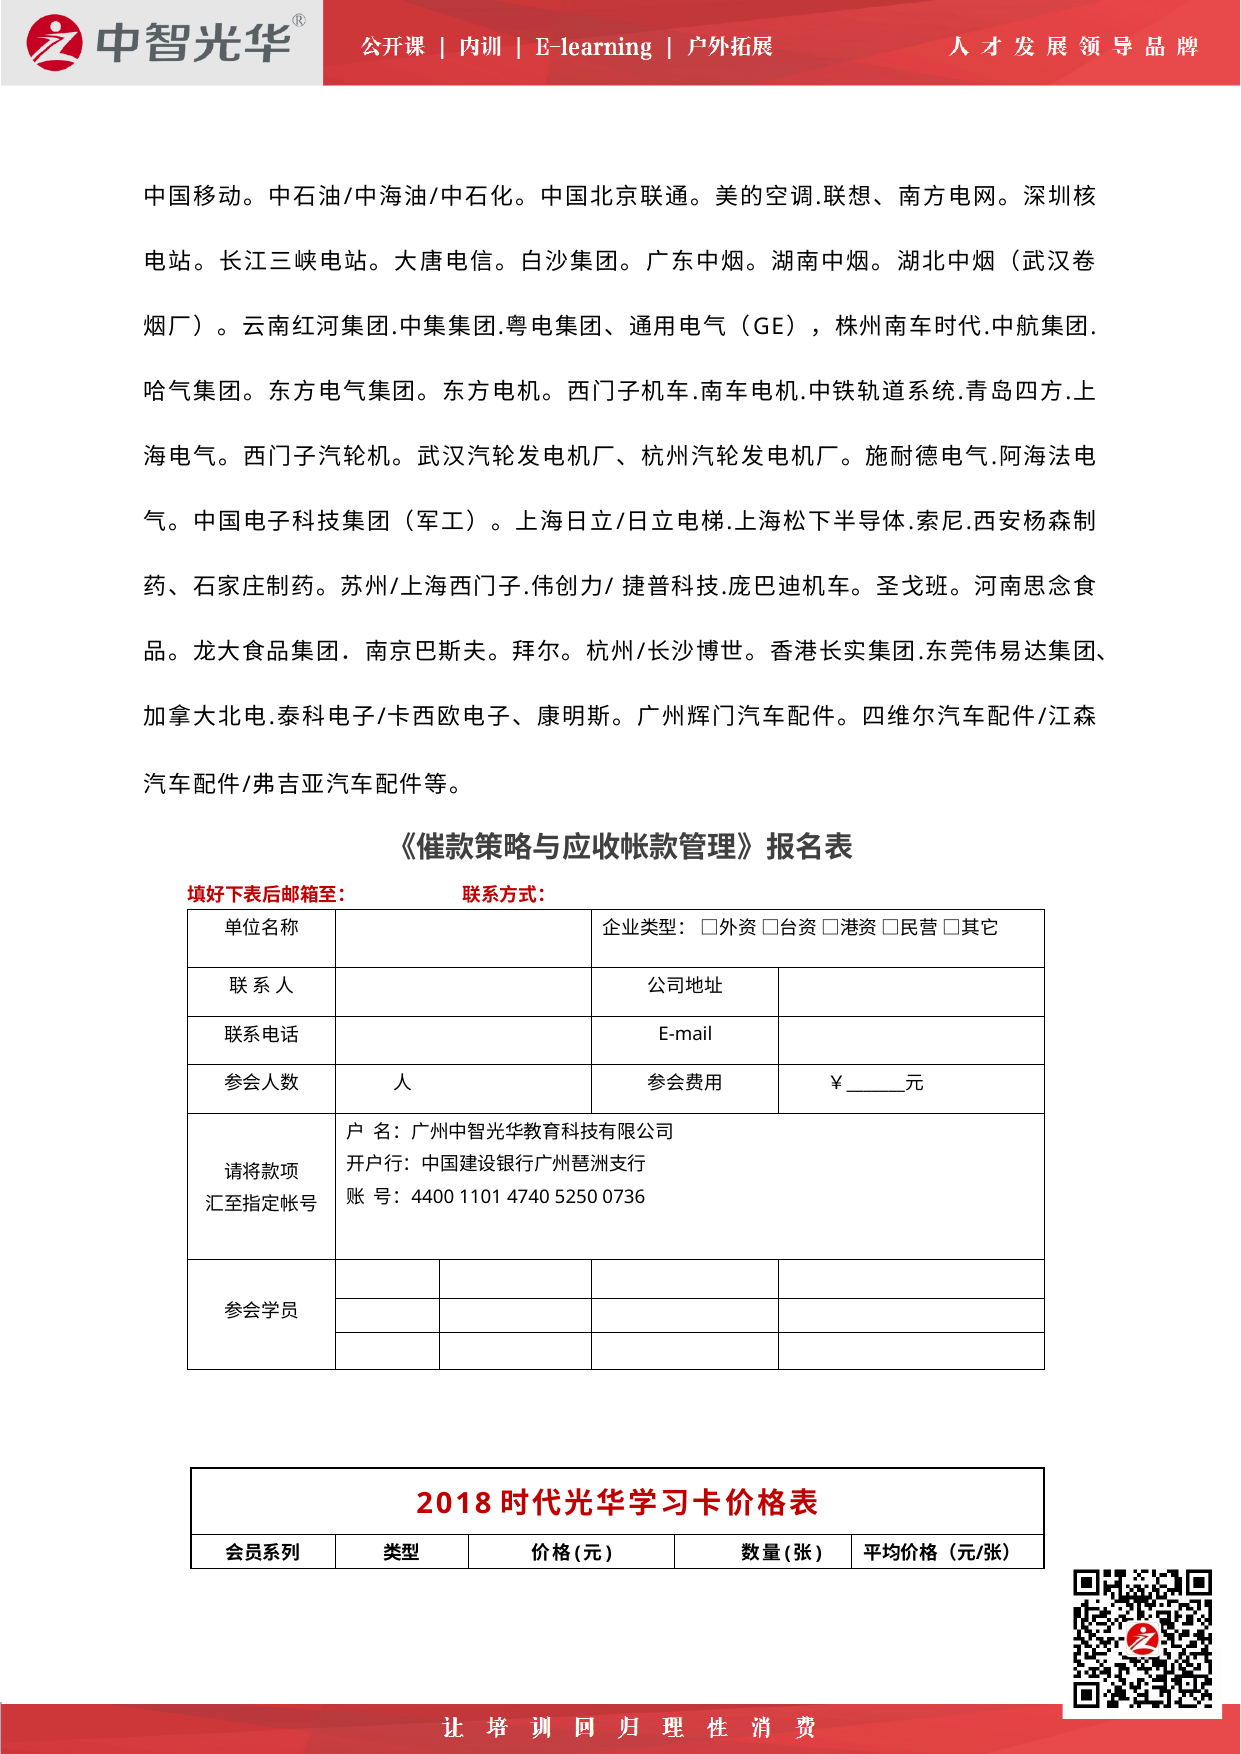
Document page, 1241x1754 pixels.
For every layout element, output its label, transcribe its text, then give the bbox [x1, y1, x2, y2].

text 《催款策略与应收帐款管理》报名表 [144, 812, 1096, 877]
table_cell 数量(张) [675, 1535, 851, 1567]
table_header [336, 910, 591, 967]
table_header 2018时代光华学习卡价格表 [192, 1469, 1043, 1534]
table_cell 平均价格（元/张） [852, 1535, 1043, 1567]
text 中国移动。中石油/中海油/中石化。中国北京联通。美的空调.联想、南方电网。深圳核电站。长江三峡电站。大唐电信。白沙集团。广东中烟。湖南中烟。湖北中烟（武汉卷烟厂）。云南红河集团.中集集团.粤电集团、通用电气（GE），株州南车时代.中航集团.哈气集团。东方电气集团。东方电机。西门子机车.南车电机.中铁轨道系统.青岛四方.上海电气。西门子汽轮机。武汉汽轮发电机厂、杭州汽轮发电机厂。施耐德电气.阿海法电气。中国电子科技集团（军工）。上海日立/日立电梯.上海松下半导体.索尼.西安杨森制药、石家庄制药。苏州/上海西门子.伟创力/ 捷普科技.庞巴迪机车。圣戈班。河南思念食品。龙大食品集团．南京巴斯夫。拜尔。杭州/长沙博世。香港长实集团.东莞伟易达集团、加拿大北电.泰科电子/卡西欧电子、康明斯。广州辉门汽车配件。四维尔汽车配件/江森汽车配件/弗吉亚汽车配件等。 [144, 162, 1096, 812]
table_cell [336, 1260, 439, 1298]
table_cell [592, 1333, 778, 1369]
table_cell [779, 1299, 1044, 1332]
table_cell [779, 1260, 1044, 1298]
table_header 企业类型： □外资 □台资 □港资 □民营 □其它 [592, 910, 1044, 967]
table_cell [440, 1299, 591, 1332]
table_cell 参会人数 [188, 1065, 335, 1113]
table_cell [336, 1017, 591, 1064]
table_cell [336, 968, 591, 1016]
table_header 单位名称 [188, 910, 335, 967]
table_cell 会员系列 [192, 1535, 335, 1567]
text 填好下表后邮箱至： 联系方式： [187, 877, 1053, 909]
table_cell 联 系 人 [188, 968, 335, 1016]
picture [0, 1558, 1241, 1754]
table_cell 户 名：广州中智光华教育科技有限公司 开户行：中国建设银行广州琶洲支行 账 号：4400 1101 4740 5250 0736 [336, 1114, 1044, 1259]
table_cell [336, 1299, 439, 1332]
table_cell [440, 1260, 591, 1298]
table_cell [592, 1299, 778, 1332]
table_cell [440, 1333, 591, 1369]
table_cell [779, 1017, 1044, 1064]
table_cell [336, 1333, 439, 1369]
table_cell ￥_______元 [779, 1065, 1044, 1113]
table_cell [592, 1260, 778, 1298]
table_cell 联系电话 [188, 1017, 335, 1064]
table_cell 参会费用 [592, 1065, 778, 1113]
table_cell 类型 [336, 1535, 468, 1567]
table_cell [779, 968, 1044, 1016]
table_cell [779, 1333, 1044, 1369]
table_cell 价格(元) [469, 1535, 674, 1567]
table_cell E-mail [592, 1017, 778, 1064]
table_cell 请将款项 汇至指定帐号 [188, 1114, 335, 1259]
table_cell 人 [336, 1065, 591, 1113]
picture [0, 4, 321, 77]
table_cell 公司地址 [592, 968, 778, 1016]
table_cell 参会学员 [188, 1260, 335, 1369]
picture [324, 0, 1241, 86]
